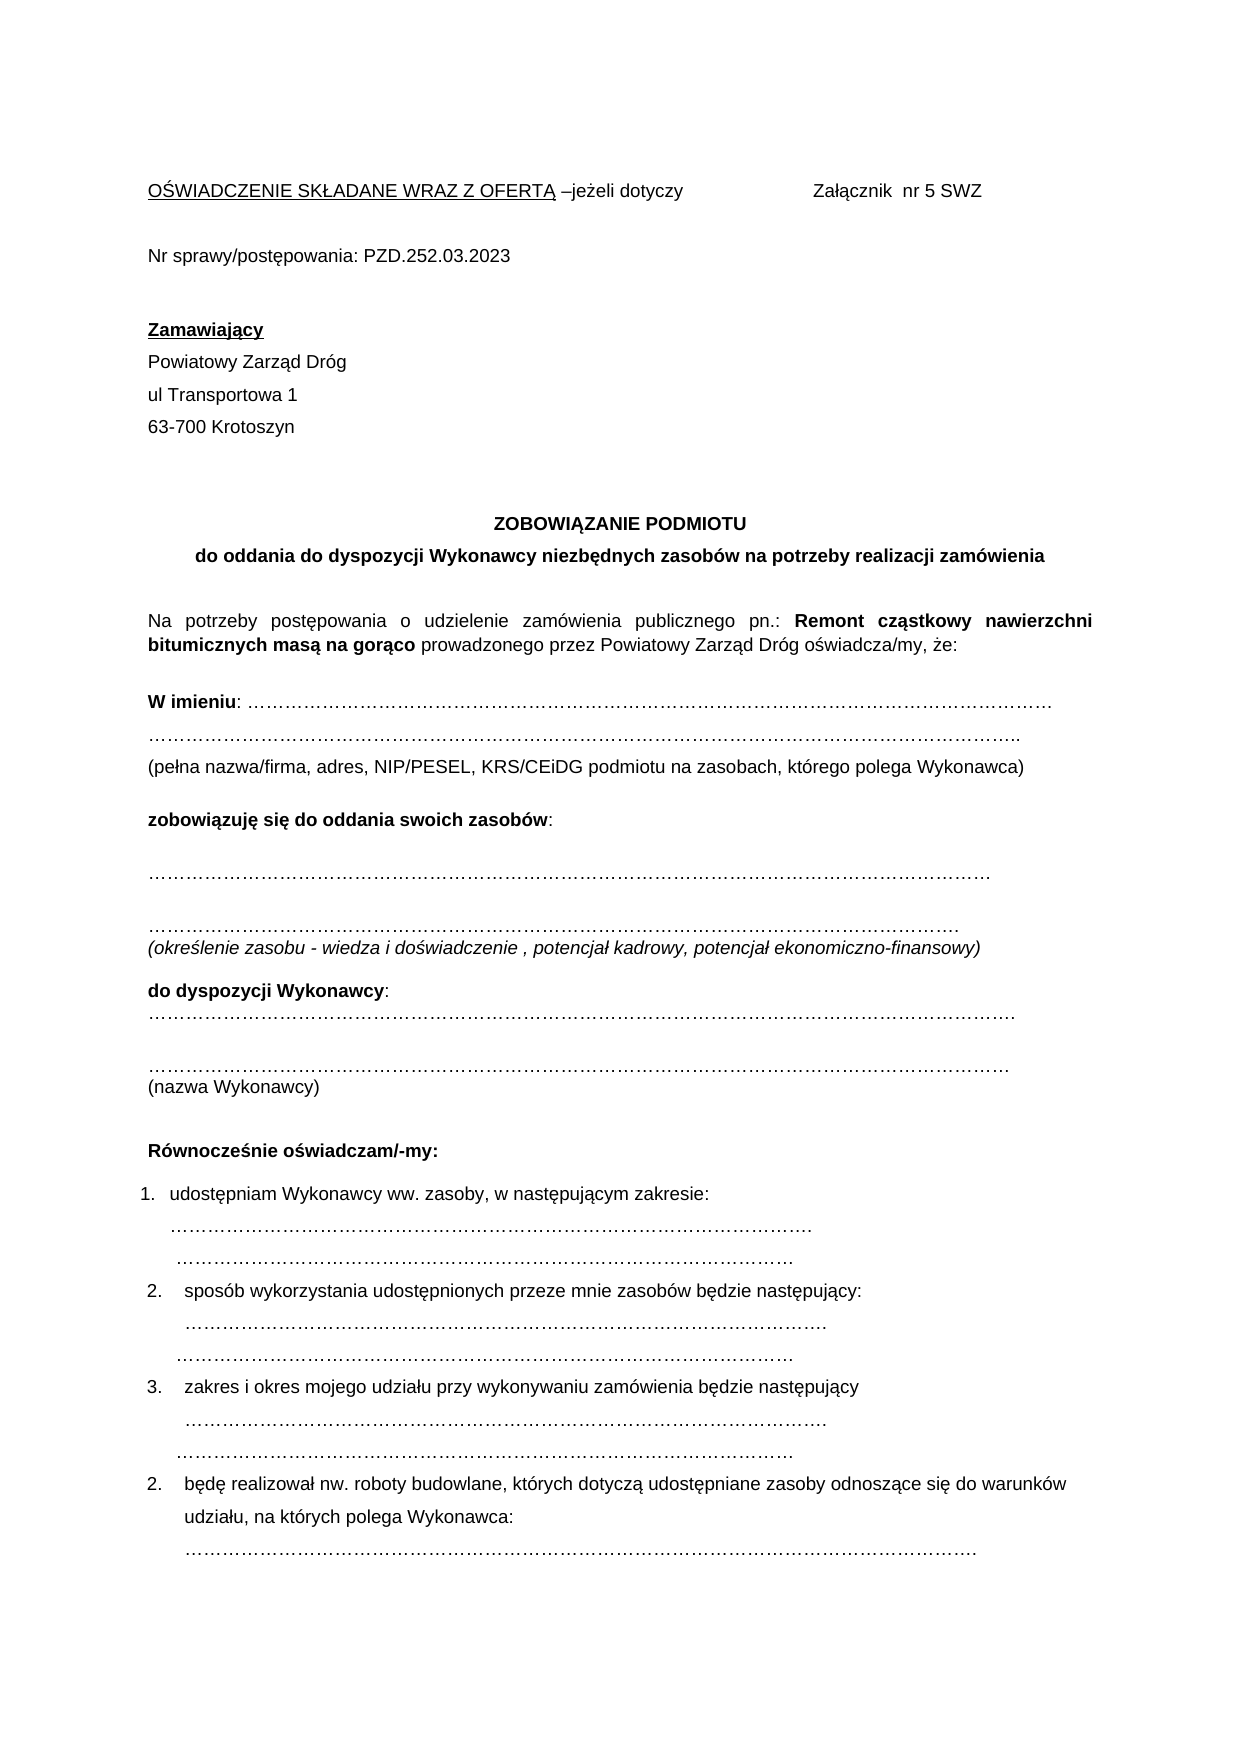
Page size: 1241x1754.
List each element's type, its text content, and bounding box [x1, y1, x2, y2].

text Nr sprawy/postępowania: PZD.252.03.2023 [148, 244, 1093, 266]
text do oddania do dyspozycji Wykonawcy niezbędnych zasobów na potrzeby realizacji zamówienia [148, 545, 1093, 566]
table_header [140, 756, 1100, 1593]
text 63-700 Krotoszyn [148, 416, 1093, 437]
text Powiatowy Zarząd Dróg [148, 351, 1093, 373]
text OŚWIADCZENIE SKŁADANE WRAZ Z OFERTĄ –jeżeli dotyczy Załącznik nr 5 SWZ [148, 180, 1093, 201]
text ………………………………………………………………………………………………………………………….. [148, 723, 1093, 745]
text Zamawiający [148, 319, 1093, 340]
text ul Transportowa 1 [148, 383, 1093, 405]
text W imieniu: ………………………………………………………………………………………………………………… [148, 691, 1093, 713]
text ZOBOWIĄZANIE PODMIOTU [148, 512, 1093, 534]
text Na potrzeby postępowania o udzielenie zamówienia publicznego pn.: Remont cząstkowy nawierzchni bitumicznych masą na gorąco prowadzonego przez Powiatowy Zarząd Dróg oświadcza/my, że: [148, 609, 1093, 656]
